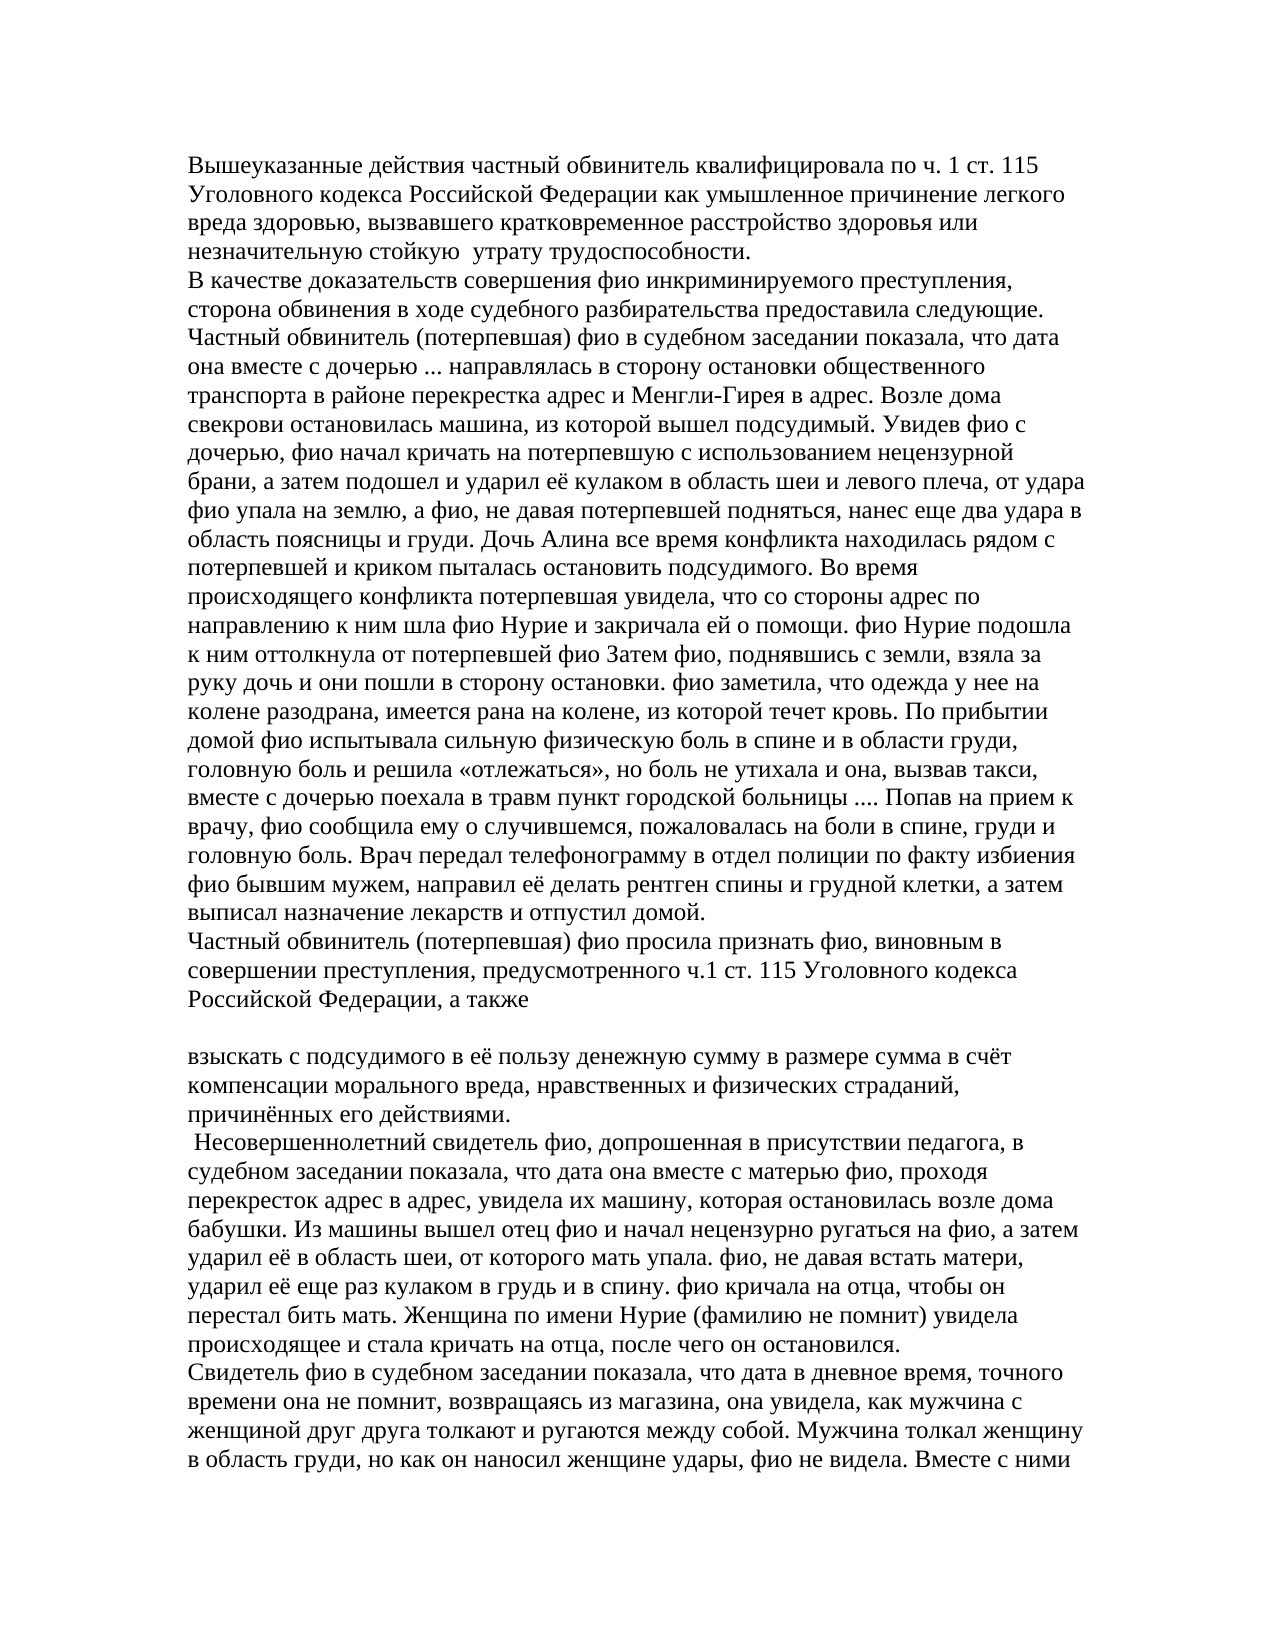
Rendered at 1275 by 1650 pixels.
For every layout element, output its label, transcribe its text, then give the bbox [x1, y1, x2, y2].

text Несовершеннолетний свидетель фио, допрошенная в присутствии педагога, в судебном заседании показала, что дата она вместе с матерью фио, проходя перекресток адрес в адрес, увидела их машину, которая остановилась возле дома бабушки. Из машины вышел отец фио и начал нецензурно ругаться на фио, а затем ударил её в область шеи, от которого мать упала. фио, не давая встать матери, ударил её еще раз кулаком в грудь и в спину. фио кричала на отца, чтобы он перестал бить мать. Женщина по имени Нурие (фамилию не помнит) увидела происходящее и стала кричать на отца, после чего он остановился. [187, 1127, 1087, 1357]
text Вышеуказанные действия частный обвинитель квалифицировала по ч. 1 ст. 115 Уголовного кодекса Российской Федерации как умышленное причинение легкого вреда здоровью, вызвавшего кратковременное расстройство здоровья или незначительную стойкую утрату трудоспособности. [187, 150, 1087, 265]
text взыскать с подсудимого в её пользу денежную сумму в размере сумма в счёт компенсации морального вреда, нравственных и физических страданий, причинённых его действиями. [187, 1041, 1087, 1127]
text Частный обвинитель (потерпевшая) фио просила признать фио, виновным в совершении преступления, предусмотренного ч.1 ст. 115 Уголовного кодекса Российской Федерации, а также [187, 926, 1087, 1012]
text Частный обвинитель (потерпевшая) фио в судебном заседании показала, что дата она вместе с дочерью ... направлялась в сторону остановки общественного транспорта в районе перекрестка адрес и Менгли-Гирея в адрес. Возле дома свекрови остановилась машина, из которой вышел подсудимый. Увидев фио с дочерью, фио начал кричать на потерпевшую с использованием нецензурной брани, а затем подошел и ударил её кулаком в область шеи и левого плеча, от удара фио упала на землю, а фио, не давая потерпевшей подняться, нанес еще два удара в область поясницы и груди. Дочь Алина все время конфликта находилась рядом с потерпевшей и криком пыталась остановить подсудимого. Во время происходящего конфликта потерпевшая увидела, что со стороны адрес по направлению к ним шла фио Нурие и закричала ей о помощи. фио Нурие подошла к ним оттолкнула от потерпевшей фио Затем фио, поднявшись с земли, взяла за руку дочь и они пошли в сторону остановки. фио заметила, что одежда у нее на колене разодрана, имеется рана на колене, из которой течет кровь. По прибытии домой фио испытывала сильную физическую боль в спине и в области груди, головную боль и решила «отлежаться», но боль не утихала и она, вызвав такси, вместе с дочерью поехала в травм пункт городской больницы .... Попав на прием к врачу, фио сообщила ему о случившемся, пожаловалась на боли в спине, груди и головную боль. Врач передал телефонограмму в отдел полиции по факту избиения фио бывшим мужем, направил её делать рентген спины и грудной клетки, а затем выписал назначение лекарств и отпустил домой. [187, 322, 1087, 926]
text В качестве доказательств совершения фио инкриминируемого преступления, сторона обвинения в ходе судебного разбирательства предоставила следующие. [187, 265, 1087, 322]
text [187, 1357, 1087, 1472]
